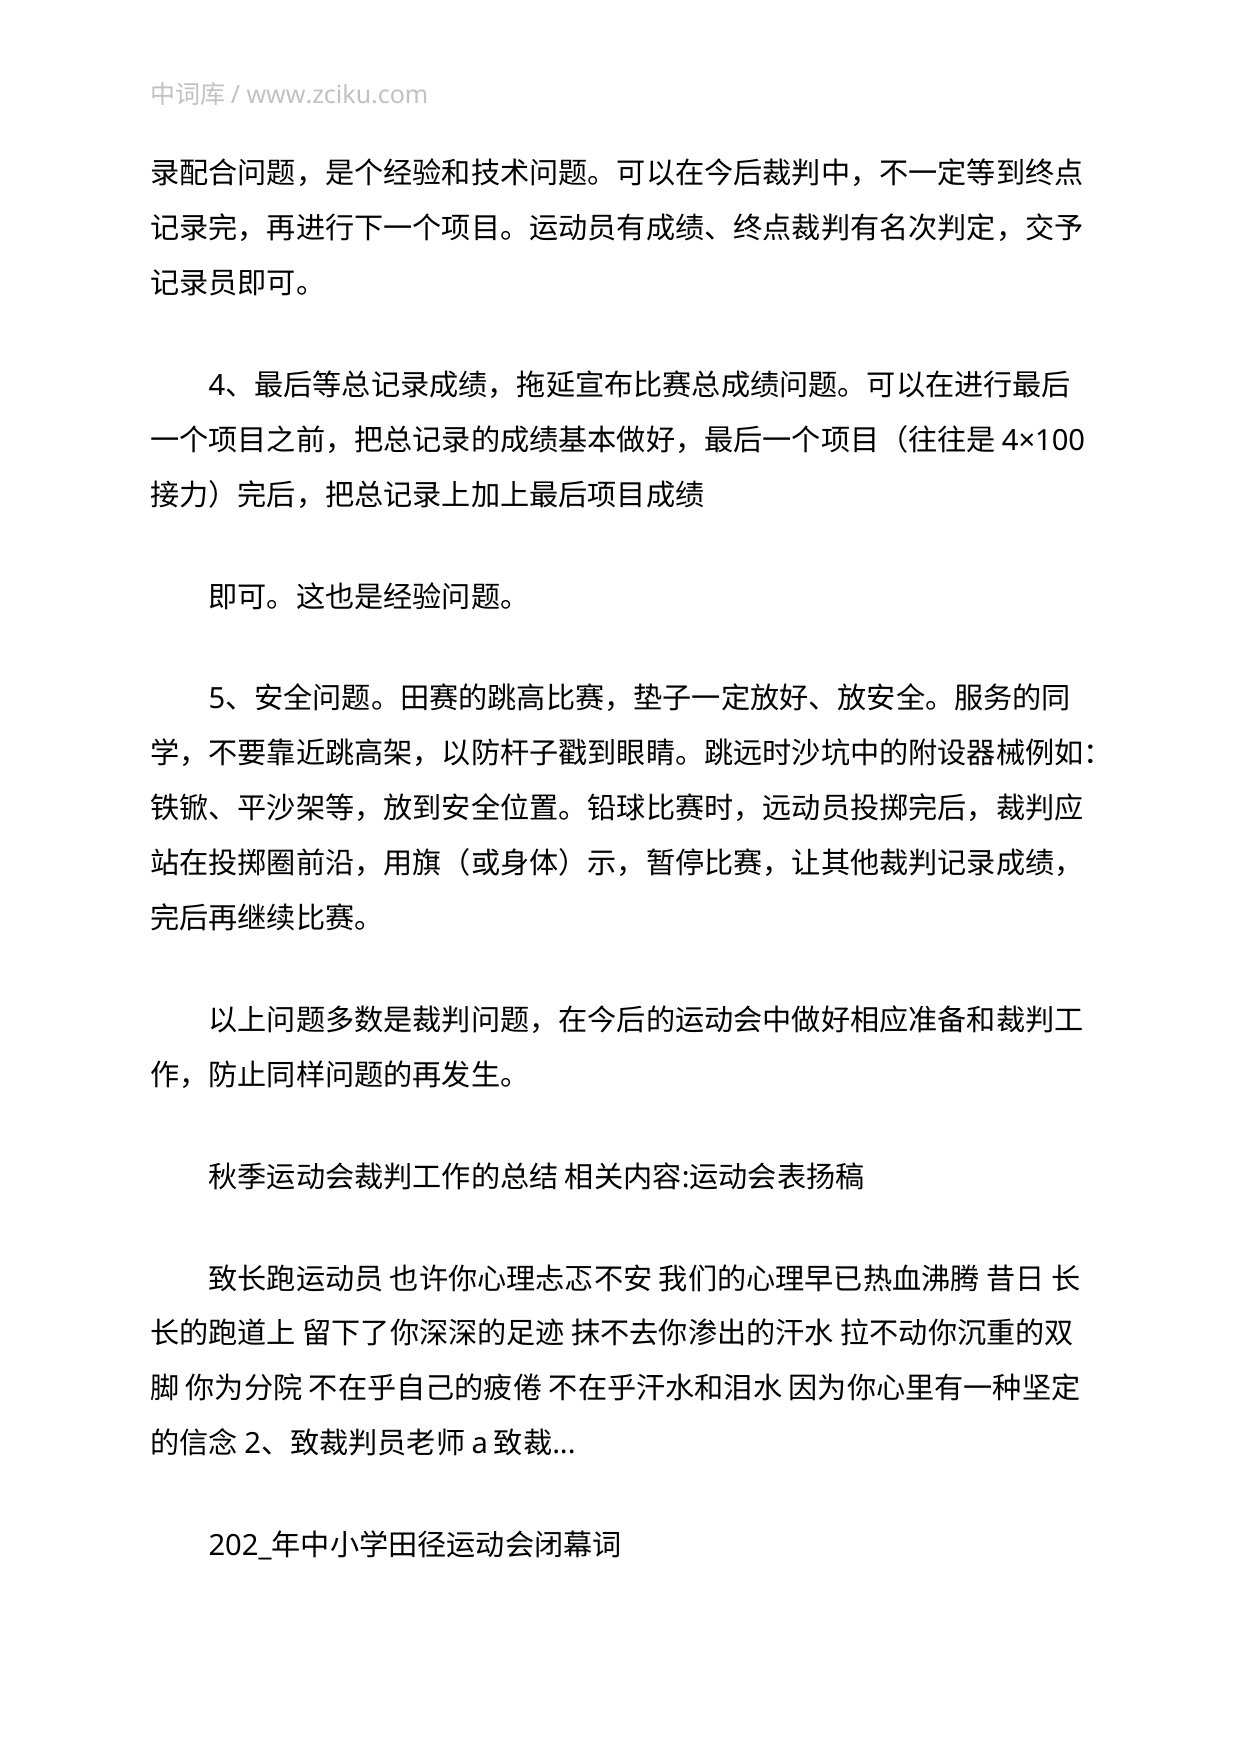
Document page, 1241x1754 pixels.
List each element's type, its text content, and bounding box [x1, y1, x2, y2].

text 以上问题多数是裁判问题，在今后的运动会中做好相应准备和裁判工作，防止同样问题的再发生。 [150, 997, 1090, 1094]
text 4、最后等总记录成绩，拖延宣布比赛总成绩问题。可以在进行最后一个项目之前，把总记录的成绩基本做好，最后一个项目（往往是4×100接力）完后，把总记录上加上最后项目成绩 [150, 362, 1090, 514]
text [150, 150, 1090, 302]
text 致长跑运动员 也许你心理忐忑不安 我们的心理早已热血沸腾 昔日 长长的跑道上 留下了你深深的足迹 抹不去你渗出的汗水 拉不动你沉重的双脚 你为分院 不在乎自己的疲倦 不在乎汗水和泪水 因为你心里有一种坚定的信念 2、致裁判员老师 a致裁... [150, 1255, 1090, 1462]
text 202_年中小学田径运动会闭幕词 [150, 1522, 1090, 1564]
text 即可。这也是经验问题。 [150, 573, 1090, 616]
text 5、安全问题。田赛的跳高比赛，垫子一定放好、放安全。服务的同学，不要靠近跳高架，以防杆子戳到眼睛。跳远时沙坑中的附设器械例如：铁锨、平沙架等，放到安全位置。铅球比赛时，远动员投掷完后，裁判应站在投掷圈前沿，用旗（或身体）示，暂停比赛，让其他裁判记录成绩，完后再继续比赛。 [150, 675, 1090, 937]
text 秋季运动会裁判工作的总结 相关内容:运动会表扬稿 [150, 1153, 1090, 1196]
